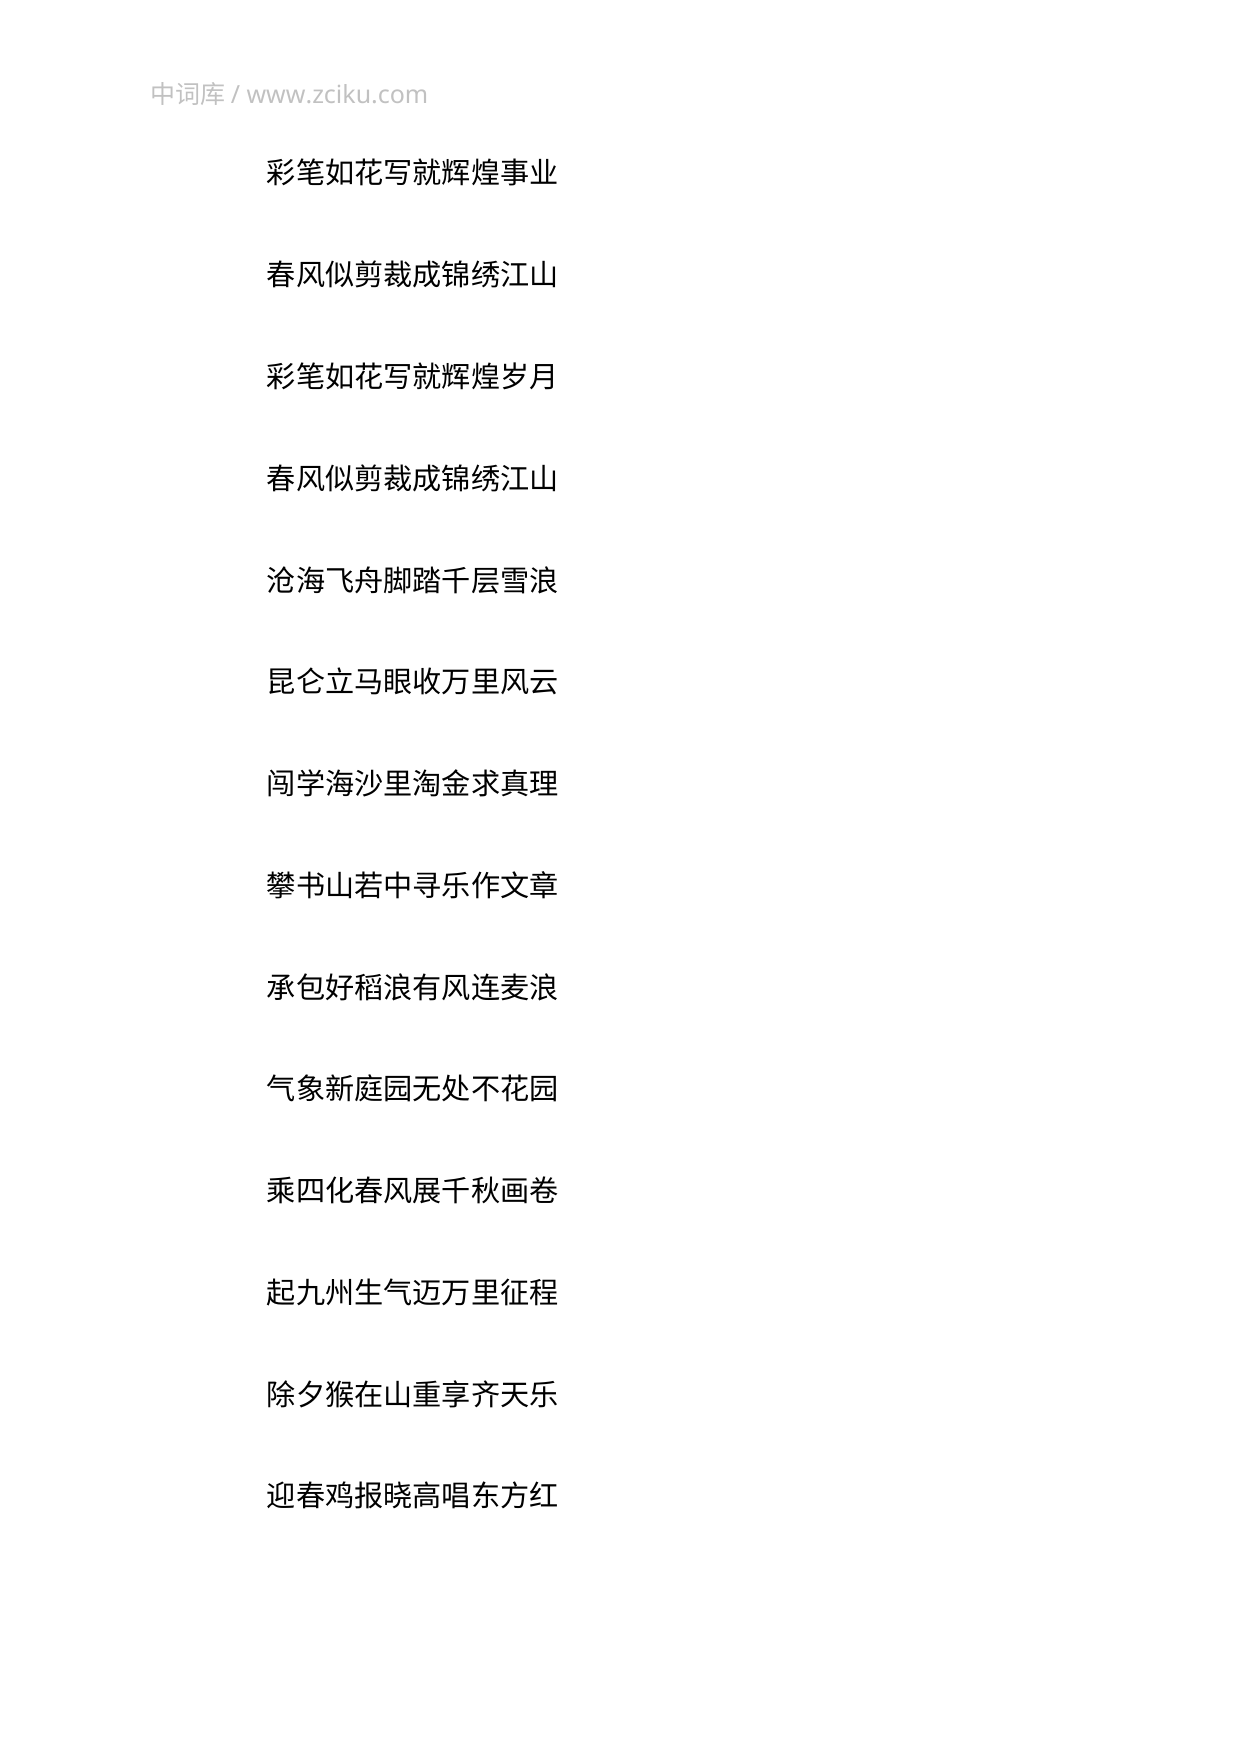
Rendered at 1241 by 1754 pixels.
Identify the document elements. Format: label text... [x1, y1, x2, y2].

text 昆仑立马眼收万里风云 [150, 659, 1090, 701]
text 起九州生气迈万里征程 [150, 1269, 1090, 1312]
text 除夕猴在山重享齐天乐 [150, 1371, 1090, 1413]
text 气象新庭园无处不花园 [150, 1066, 1090, 1108]
text 迎春鸡报晓高唱东方红 [150, 1473, 1090, 1515]
text 乘四化春风展千秋画卷 [150, 1168, 1090, 1210]
text 彩笔如花写就辉煌事业 [150, 150, 1090, 192]
text 彩笔如花写就辉煌岁月 [150, 353, 1090, 396]
text 闯学海沙里淘金求真理 [150, 761, 1090, 803]
text 承包好稻浪有风连麦浪 [150, 964, 1090, 1006]
text 春风似剪裁成锦绣江山 [150, 252, 1090, 294]
text 沧海飞舟脚踏千层雪浪 [150, 557, 1090, 599]
text 春风似剪裁成锦绣江山 [150, 455, 1090, 498]
text 攀书山若中寻乐作文章 [150, 862, 1090, 905]
